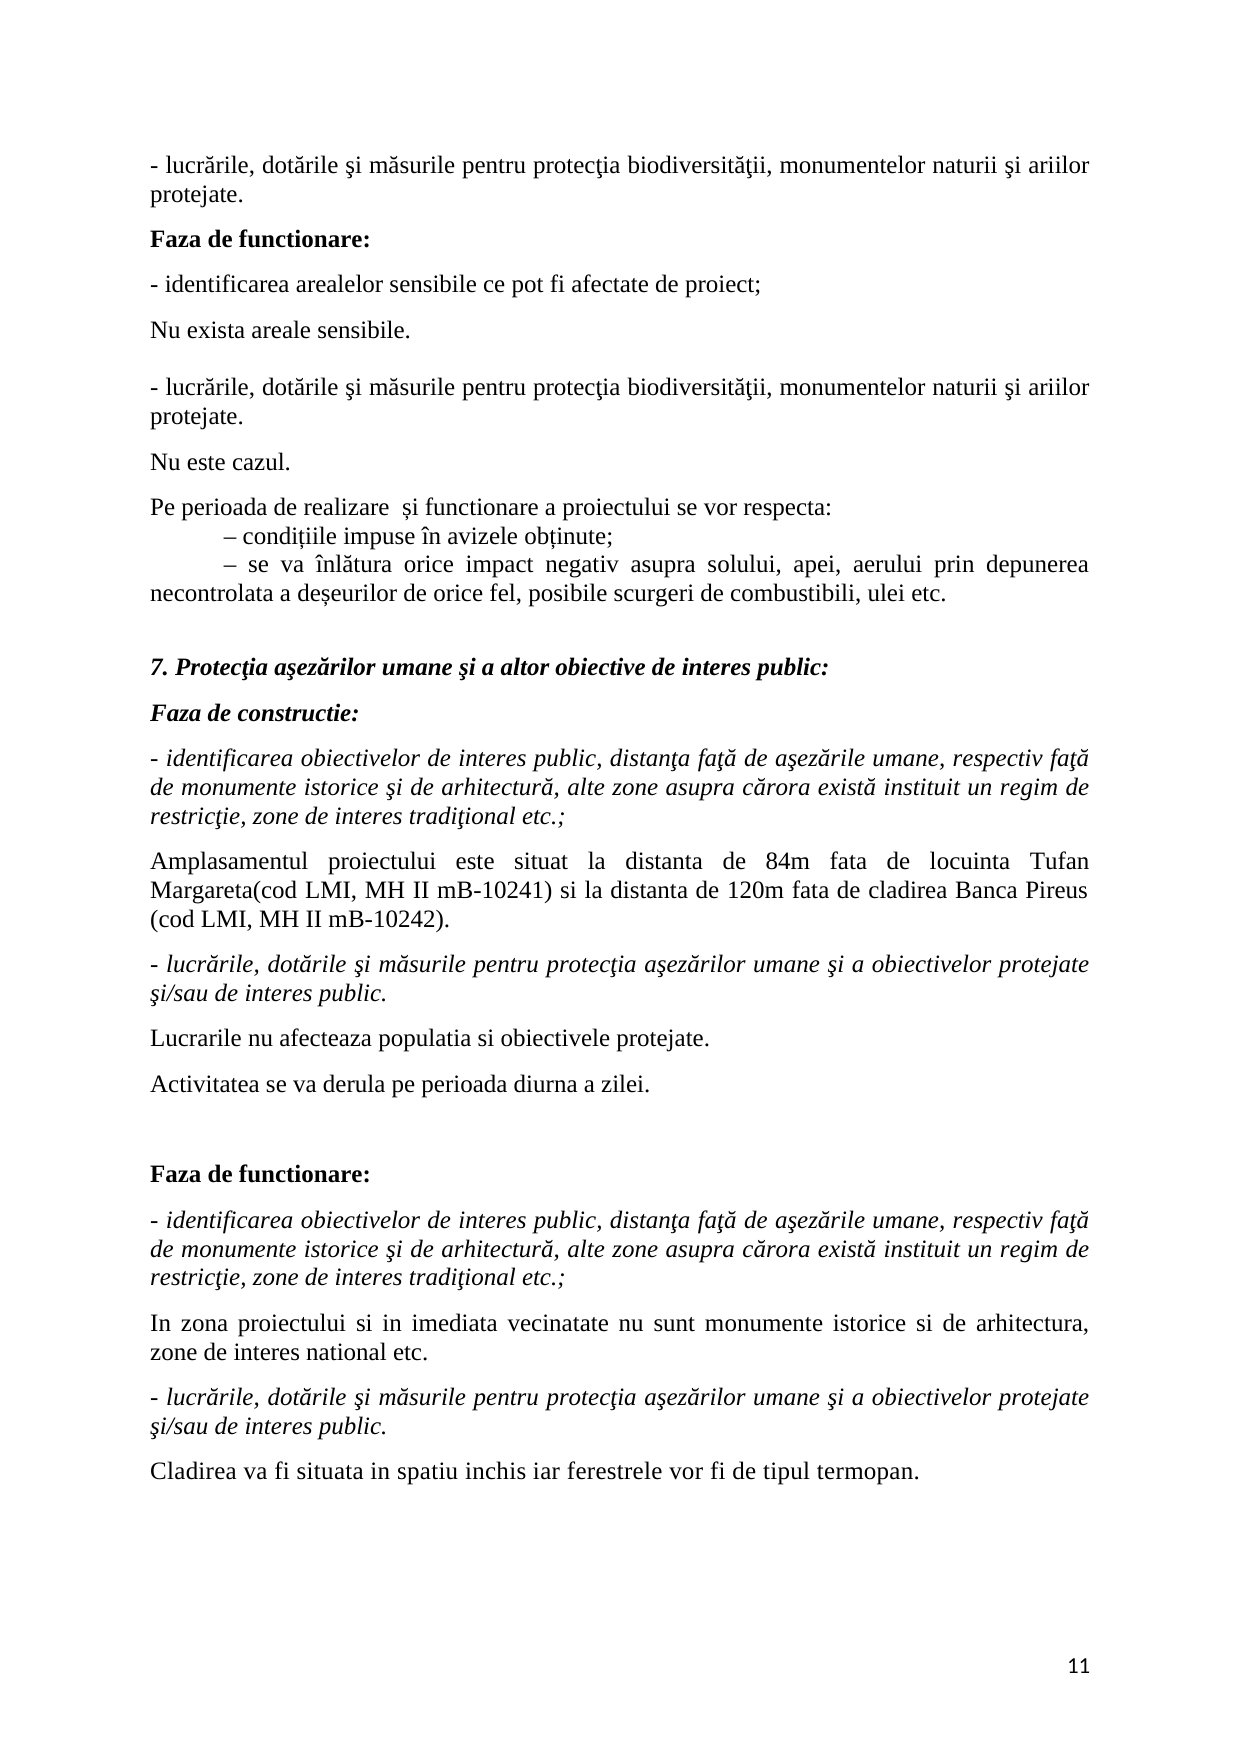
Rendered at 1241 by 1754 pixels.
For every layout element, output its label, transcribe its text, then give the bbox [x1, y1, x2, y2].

text – se va înlătura orice impact negativ asupra solului, apei, aerului prin depunerea necontrolata a deșeurilor de orice fel, posibile scurgeri de combustibili, ulei etc. [150, 549, 1090, 607]
text Amplasamentul proiectului este situat la distanta de 84m fata de locuinta Tufan Margareta(cod LMI, MH II mB-10241) si la distanta de 120m fata de cladirea Banca Pireus (cod LMI, MH II mB-10242). [150, 846, 1090, 932]
text – condițiile impuse în avizele obținute; [150, 521, 1090, 549]
text Faza de functionare: [150, 1159, 1090, 1188]
text 7. Protecţia aşezărilor umane şi a altor obiective de interes public: [150, 652, 1090, 681]
text Faza de functionare: [150, 224, 1090, 253]
text - identificarea obiectivelor de interes public, distanţa faţă de aşezările umane, respectiv faţă de monumente istorice şi de arhitectură, alte zone asupra cărora există instituit un regim de restricţie, zone de interes tradiţional etc.; [150, 743, 1090, 829]
text Nu exista areale sensibile. [150, 315, 1090, 344]
text - lucrările, dotările şi măsurile pentru protecţia aşezărilor umane şi a obiectivelor protejate şi/sau de interes public. [150, 1382, 1090, 1439]
text - lucrările, dotările şi măsurile pentru protecţia aşezărilor umane şi a obiectivelor protejate şi/sau de interes public. [150, 949, 1090, 1007]
text - lucrările, dotările şi măsurile pentru protecţia biodiversităţii, monumentelor naturii şi ariilor protejate. [150, 372, 1090, 430]
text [150, 269, 1090, 298]
text Lucrarile nu afecteaza populatia si obiectivele protejate. [150, 1023, 1090, 1052]
text Cladirea va fi situata in spatiu inchis iar ferestrele vor fi de tipul termopan. [150, 1456, 1090, 1485]
text Activitatea se va derula pe perioada diurna a zilei. [150, 1069, 1090, 1097]
text Nu este cazul. [150, 447, 1090, 475]
text - identificarea obiectivelor de interes public, distanţa faţă de aşezările umane, respectiv faţă de monumente istorice şi de arhitectură, alte zone asupra cărora există instituit un regim de restricţie, zone de interes tradiţional etc.; [150, 1205, 1090, 1291]
text In zona proiectului si in imediata vecinatate nu sunt monumente istorice si de arhitectura, zone de interes national etc. [150, 1308, 1090, 1365]
text - lucrările, dotările şi măsurile pentru protecţia biodiversităţii, monumentelor naturii şi ariilor protejate. [150, 150, 1090, 207]
text Faza de constructie: [150, 698, 1090, 727]
text Pe perioada de realizare și functionare a proiectului se vor respecta: [150, 492, 1090, 521]
